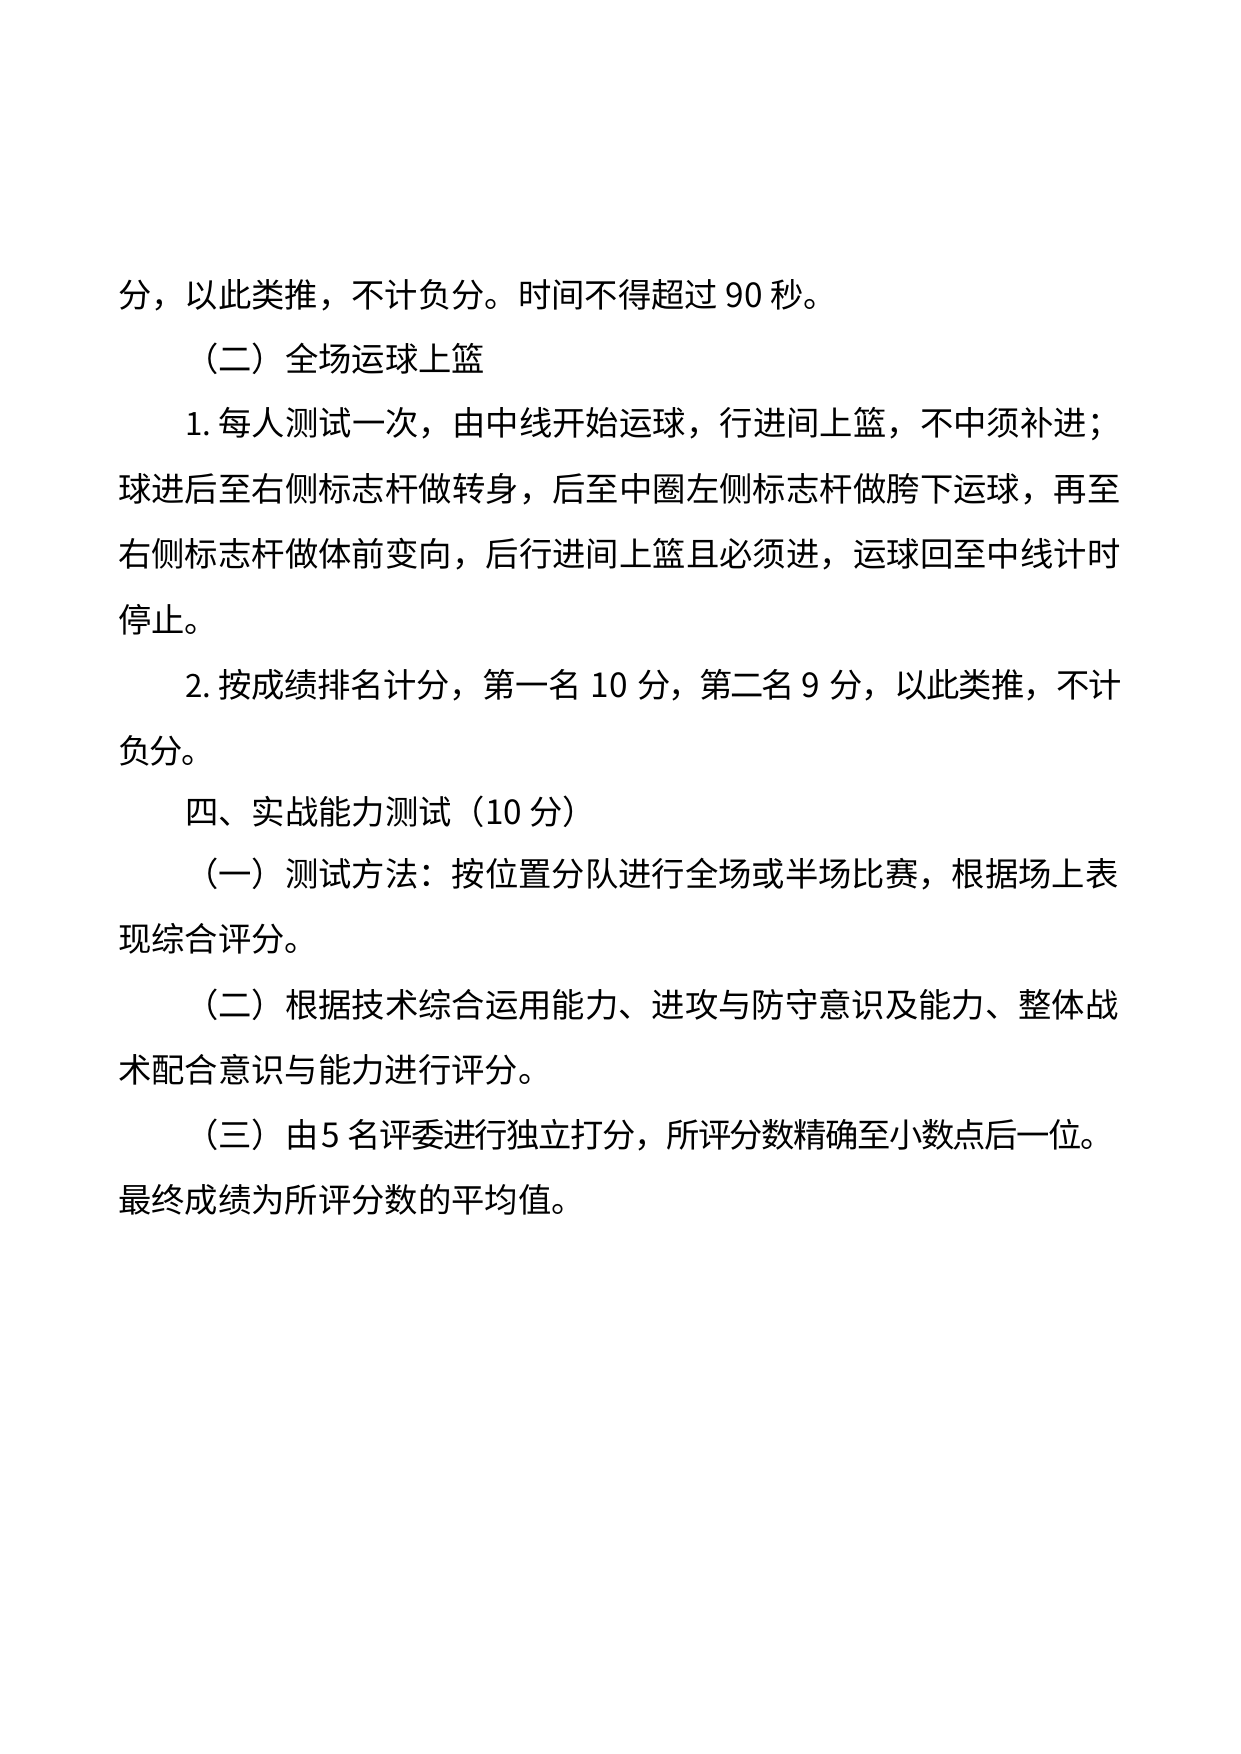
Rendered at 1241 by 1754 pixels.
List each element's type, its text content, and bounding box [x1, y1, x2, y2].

text 分，以此类推，不计负分。时间不得超过 90 秒。 [118, 269, 1153, 317]
list 按成绩排名计分，第一名 10 分，第二名 9 分，以此类推，不计负分。 [118, 659, 1122, 773]
text （二）根据技术综合运用能力、进攻与防守意识及能力、整体战术配合意识与能力进行评分。 [118, 978, 1123, 1092]
text （三）由 5 名评委进行独立打分，所评分数精确至小数点后一位。最终成绩为所评分数的平均值。 [118, 1109, 1139, 1222]
text （一）测试方法：按位置分队进行全场或半场比赛，根据场上表现综合评分。 [118, 847, 1123, 961]
text 四、实战能力测试（10 分） [185, 790, 1153, 833]
list 每人测试一次，由中线开始运球，行进间上篮，不中须补进； 球进后至右侧标志杆做转身，后至中圈左侧标志杆做胯下运球，再至右侧标志杆做体前变向，后行进间上篮且必须进，运球回至中线计时停止。 [118, 397, 1123, 642]
text （二）全场运球上篮 [185, 333, 1153, 381]
